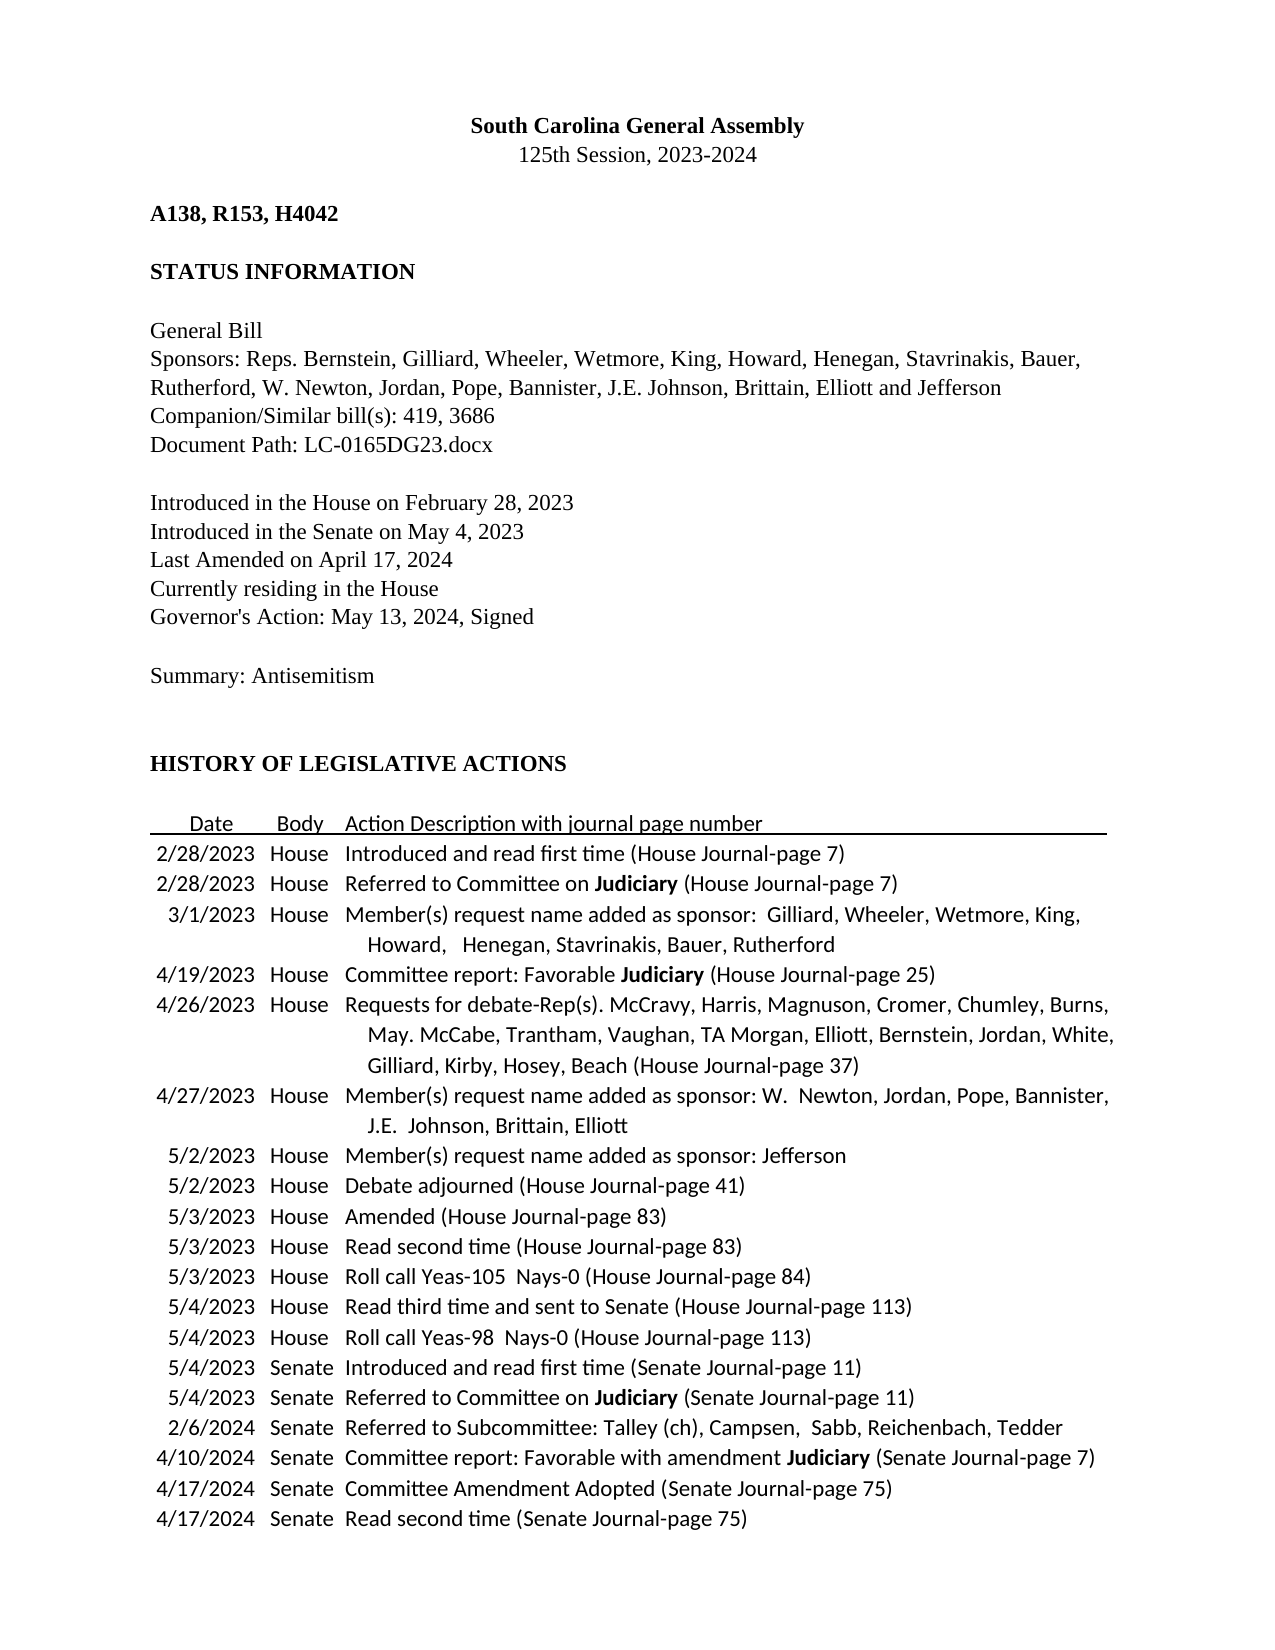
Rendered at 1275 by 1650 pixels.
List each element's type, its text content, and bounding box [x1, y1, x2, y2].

text 4/17/2024 Senate Committee Amendment Adopted (Senate Journal-page 75) [150, 1474, 1125, 1502]
text South Carolina General Assembly [150, 112, 1125, 139]
text General Bill [150, 317, 1125, 343]
text Summary: Antisemitism [150, 662, 1125, 688]
text 5/3/2023 House Roll call Yeas-105 Nays-0 (House Journal-page 84) [150, 1262, 1125, 1290]
text 3/1/2023 House Member(s) request name added as sponsor: Gilliard, Wheeler, Wetmore, King, Howard, Henegan, Stavrinakis, Bauer, Rutherford [150, 900, 1125, 958]
text 5/3/2023 House Read second time (House Journal-page 83) [150, 1232, 1125, 1260]
text Introduced in the House on February 28, 2023 [150, 489, 1125, 516]
text 5/4/2023 House Roll call Yeas-98 Nays-0 (House Journal-page 113) [150, 1323, 1125, 1351]
text 4/26/2023 House Requests for debate-Rep(s). McCravy, Harris, Magnuson, Cromer, Chumley, Burns, May. McCabe, Trantham, Vaughan, TA Morgan, Elliott, Bernstein, Jordan, White, Gilliard, Kirby, Hosey, Beach (House Journal-page 37) [150, 990, 1125, 1079]
text Sponsors: Reps. Bernstein, Gilliard, Wheeler, Wetmore, King, Howard, Henegan, Stavrinakis, Bauer, Rutherford, W. Newton, Jordan, Pope, Bannister, J.E. Johnson, Brittain, Elliott and Jefferson [150, 345, 1125, 400]
text 4/19/2023 House Committee report: Favorable Judiciary (House Journal-page 25) [150, 960, 1125, 988]
text Introduced in the Senate on May 4, 2023 [150, 518, 1125, 544]
text 4/17/2024 Senate Read second time (Senate Journal-page 75) [150, 1504, 1125, 1532]
text 5/4/2023 Senate Referred to Committee on Judiciary (Senate Journal-page 11) [150, 1383, 1125, 1411]
text 4/27/2023 House Member(s) request name added as sponsor: W. Newton, Jordan, Pope, Bannister, J.E. Johnson, Brittain, Elliott [150, 1081, 1125, 1139]
text 5/2/2023 House Member(s) request name added as sponsor: Jefferson [150, 1141, 1125, 1169]
text STATUS INFORMATION [150, 258, 1125, 284]
text Companion/Similar bill(s): 419, 3686 [150, 402, 1125, 428]
text 125th Session, 2023-2024 [150, 141, 1125, 167]
text Last Amended on April 17, 2024 [150, 546, 1125, 572]
text 5/3/2023 House Amended (House Journal-page 83) [150, 1202, 1125, 1230]
text 2/28/2023 House Introduced and read first time (House Journal-page 7) [150, 839, 1125, 867]
text 2/28/2023 House Referred to Committee on Judiciary (House Journal-page 7) [150, 869, 1125, 898]
text Currently residing in the House [150, 574, 1125, 601]
text Date Body Action Description with journal page number [150, 809, 1125, 837]
text 2/6/2024 Senate Referred to Subcommittee: Talley (ch), Campsen, Sabb, Reichenbach, Tedder [150, 1413, 1125, 1441]
text 5/2/2023 House Debate adjourned (House Journal-page 41) [150, 1172, 1125, 1200]
text HISTORY OF LEGISLATIVE ACTIONS [150, 751, 1125, 777]
text Governor's Action: May 13, 2024, Signed [150, 603, 1125, 629]
text A138, R153, H4042 [150, 199, 1125, 226]
text Document Path: LC-0165DG23.docx [150, 431, 1125, 457]
text 5/4/2023 House Read third time and sent to Senate (House Journal-page 113) [150, 1292, 1125, 1321]
text 5/4/2023 Senate Introduced and read first time (Senate Journal-page 11) [150, 1353, 1125, 1381]
text 4/10/2024 Senate Committee report: Favorable with amendment Judiciary (Senate Journal-page 7) [150, 1443, 1125, 1472]
